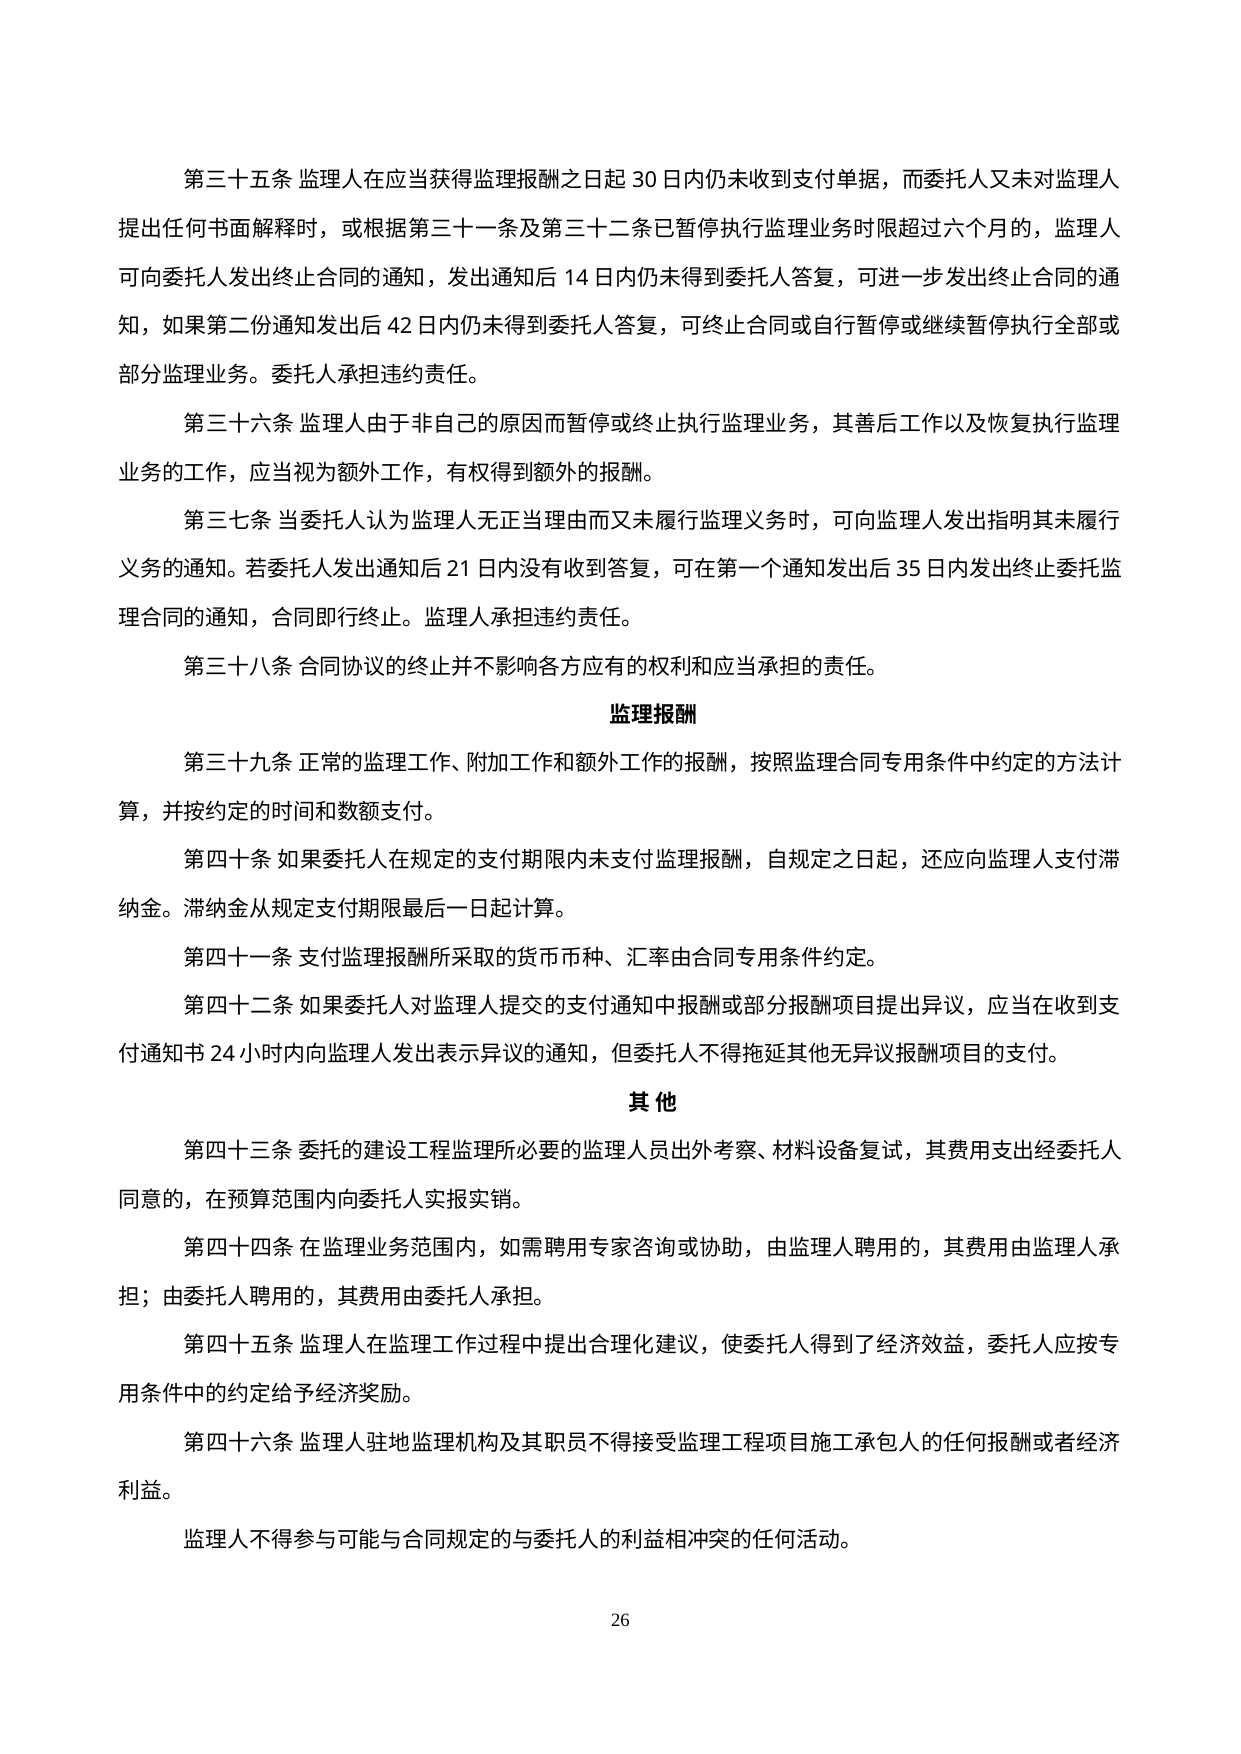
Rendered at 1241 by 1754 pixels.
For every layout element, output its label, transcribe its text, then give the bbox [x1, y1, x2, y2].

text 第三十九条 正常的监理工作、附加工作和额外工作的报酬，按照监理合同专用条件中约定的方法计算，并按约定的时间和数额支付。 [118, 745, 1122, 826]
text 第四十二条 如果委托人对监理人提交的支付通知中报酬或部分报酬项目提出异议，应当在收到支付通知书24小时内向监理人发出表示异议的通知，但委托人不得拖延其他无异议报酬项目的支付。 [118, 987, 1122, 1069]
text 第三十六条 监理人由于非自己的原因而暂停或终止执行监理业务，其善后工作以及恢复执行监理业务的工作，应当视为额外工作，有权得到额外的报酬。 [118, 405, 1122, 487]
text 第四十六条 监理人驻地监理机构及其职员不得接受监理工程项目施工承包人的任何报酬或者经济利益。 [118, 1424, 1122, 1505]
text 第四十一条 支付监理报酬所采取的货币币种、汇率由合同专用条件约定。 [118, 939, 1122, 972]
text 第三十八条 合同协议的终止并不影响各方应有的权利和应当承担的责任。 [118, 648, 1122, 681]
text 其 他 [118, 1084, 1122, 1117]
text 第四十五条 监理人在监理工作过程中提出合理化建议，使委托人得到了经济效益，委托人应按专用条件中的约定给予经济奖励。 [118, 1327, 1122, 1408]
text 第四十条 如果委托人在规定的支付期限内未支付监理报酬，自规定之日起，还应向监理人支付滞纳金。滞纳金从规定支付期限最后一日起计算。 [118, 842, 1122, 923]
text 第三十五条 监理人在应当获得监理报酬之日起30日内仍未收到支付单据，而委托人又未对监理人提出任何书面解释时，或根据第三十一条及第三十二条已暂停执行监理业务时限超过六个月的，监理人可向委托人发出终止合同的通知，发出通知后14日内仍未得到委托人答复，可进一步发出终止合同的通知，如果第二份通知发出后42日内仍未得到委托人答复，可终止合同或自行暂停或继续暂停执行全部或部分监理业务。委托人承担违约责任。 [118, 162, 1122, 389]
text 第三七条 当委托人认为监理人无正当理由而又未履行监理义务时，可向监理人发出指明其未履行义务的通知。若委托人发出通知后21日内没有收到答复，可在第一个通知发出后35日内发出终止委托监理合同的通知，合同即行终止。监理人承担违约责任。 [118, 502, 1122, 632]
text 监理人不得参与可能与合同规定的与委托人的利益相冲突的任何活动。 [118, 1521, 1122, 1554]
text 监理报酬 [118, 697, 1122, 729]
text 第四十四条 在监理业务范围内，如需聘用专家咨询或协助，由监理人聘用的，其费用由监理人承担；由委托人聘用的，其费用由委托人承担。 [118, 1230, 1122, 1311]
text 第四十三条 委托的建设工程监理所必要的监理人员出外考察、材料设备复试，其费用支出经委托人同意的，在预算范围内向委托人实报实销。 [118, 1133, 1122, 1214]
